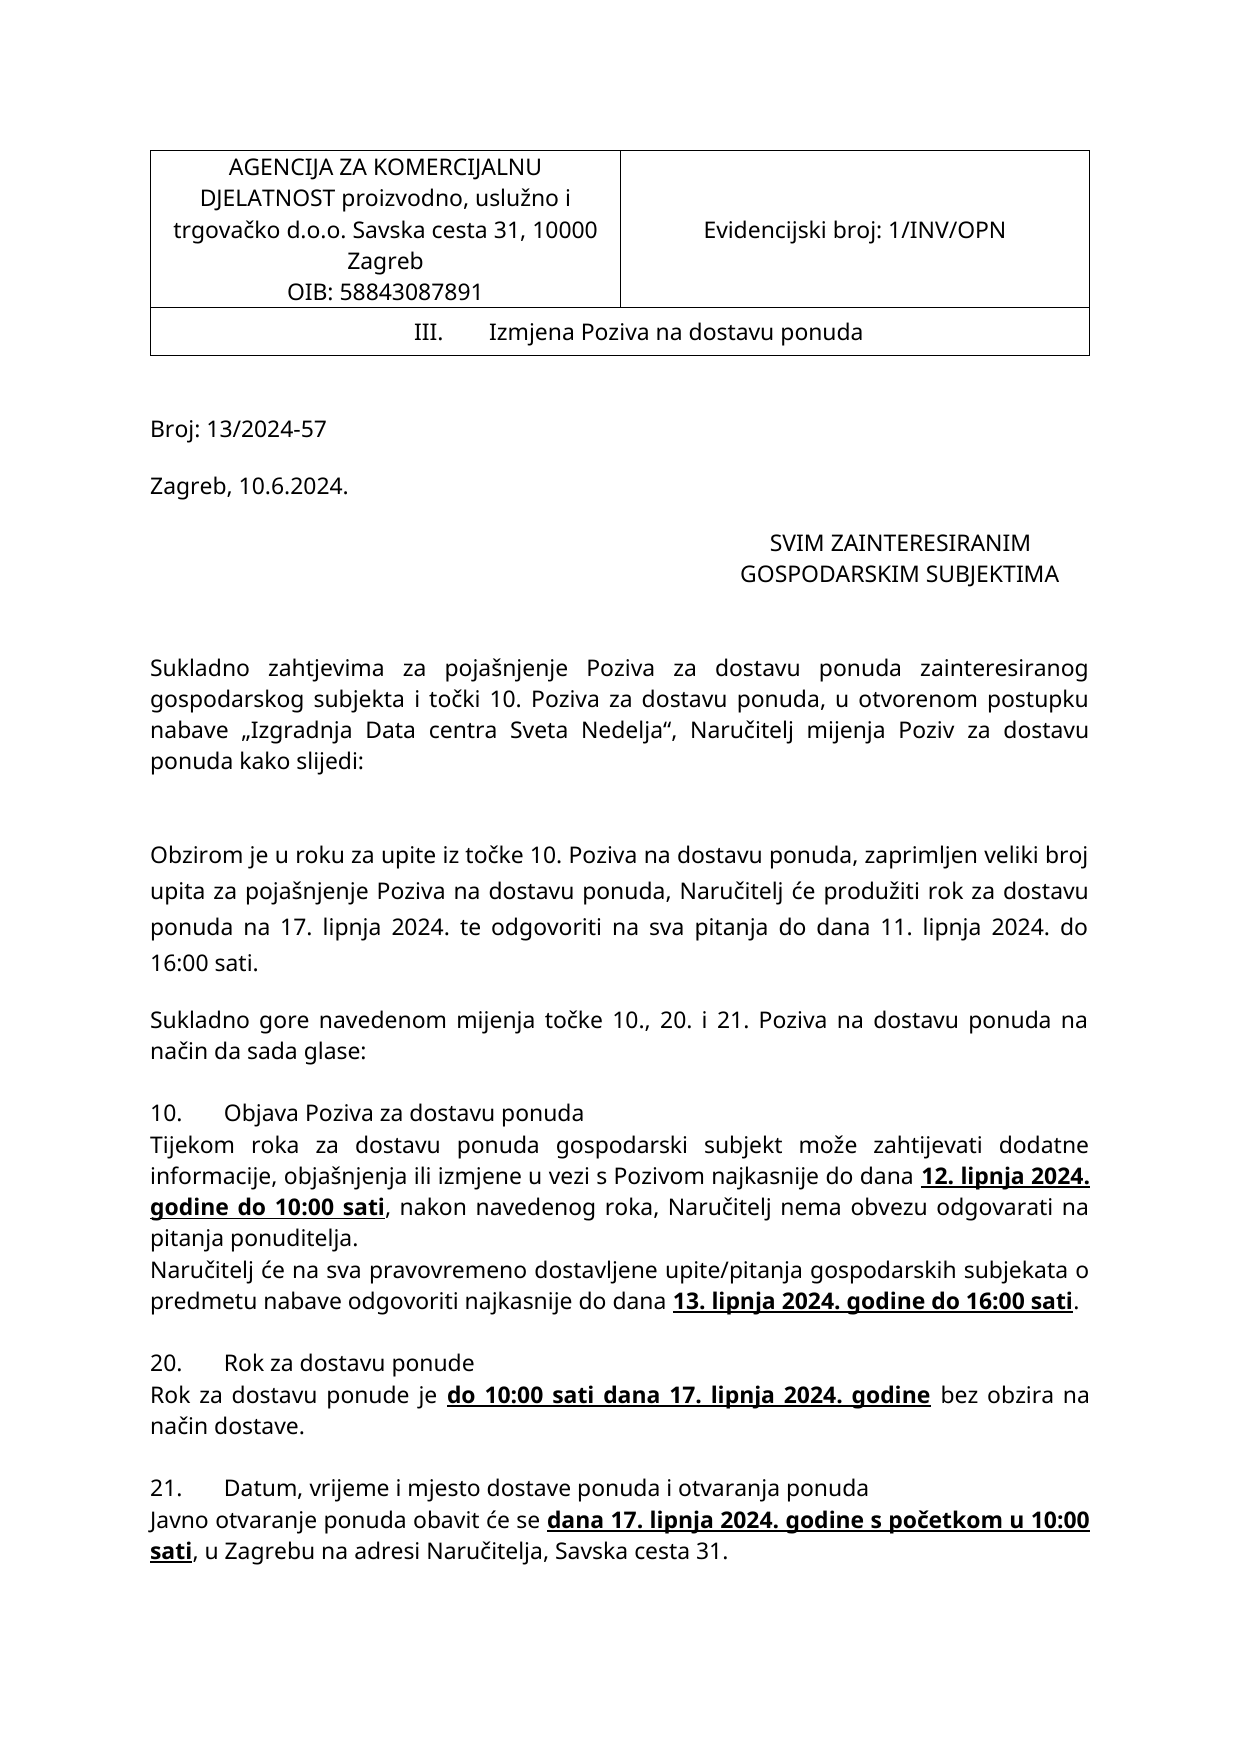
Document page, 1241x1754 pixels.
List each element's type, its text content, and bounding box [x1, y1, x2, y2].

text 21. Datum, vrijeme i mjesto dostave ponuda i otvaranja ponuda [150, 1472, 1090, 1504]
text Sukladno zahtjevima za pojašnjenje Poziva za dostavu ponuda zainteresiranog gospodarskog subjekta i točki 10. Poziva za dostavu ponuda, u otvorenom postupku nabave „Izgradnja Data centra Sveta Nedelja“, Naručitelj mijenja Poziv za dostavu ponuda kako slijedi: [150, 652, 1090, 777]
table_cell Izmjena Poziva na dostavu ponuda [151, 308, 1089, 355]
text 20. Rok za dostavu ponude [150, 1347, 1090, 1379]
text 10. Objava Poziva za dostavu ponuda [150, 1097, 1090, 1129]
text Zagreb, 10.6.2024. [150, 470, 1090, 501]
table_header Evidencijski broj: 1/INV/OPN [621, 151, 1089, 307]
table_header AGENCIJA ZA KOMERCIJALNU DJELATNOST proizvodno, uslužno i trgovačko d.o.o. Savska cesta 31, 10000 Zagreb OIB: 58843087891 [151, 151, 620, 307]
text Broj: 13/2024-57 [150, 413, 1090, 444]
text Sukladno gore navedenom mijenja točke 10., 20. i 21. Poziva na dostavu ponuda na način da sada glase: [150, 1004, 1090, 1066]
text Javno otvaranje ponuda obavit će se dana 17. lipnja 2024. godine s početkom u 10:00 sati, u Zagrebu na adresi Naručitelja, Savska cesta 31. [150, 1504, 1090, 1566]
text SVIM ZAINTERESIRANIM [740, 527, 1090, 558]
text Naručitelj će na sva pravovremeno dostavljene upite/pitanja gospodarskih subjekata o predmetu nabave odgovoriti najkasnije do dana 13. lipnja 2024. godine do 16:00 sati. [150, 1254, 1090, 1316]
text Obzirom je u roku za upite iz točke 10. Poziva na dostavu ponuda, zaprimljen veliki broj upita za pojašnjenje Poziva na dostavu ponuda, Naručitelj će produžiti rok za dostavu ponuda na 17. lipnja 2024. te odgovoriti na sva pitanja do dana 11. lipnja 2024. do 16:00 sati. [150, 839, 1090, 978]
text Tijekom roka za dostavu ponuda gospodarski subjekt može zahtijevati dodatne informacije, objašnjenja ili izmjene u vezi s Pozivom najkasnije do dana 12. lipnja 2024. godine do 10:00 sati, nakon navedenog roka, Naručitelj nema obvezu odgovarati na pitanja ponuditelja. [150, 1129, 1090, 1254]
text Rok za dostavu ponude je do 10:00 sati dana 17. lipnja 2024. godine bez obzira na način dostave. [150, 1379, 1090, 1441]
text GOSPODARSKIM SUBJEKTIMA [740, 558, 1090, 589]
